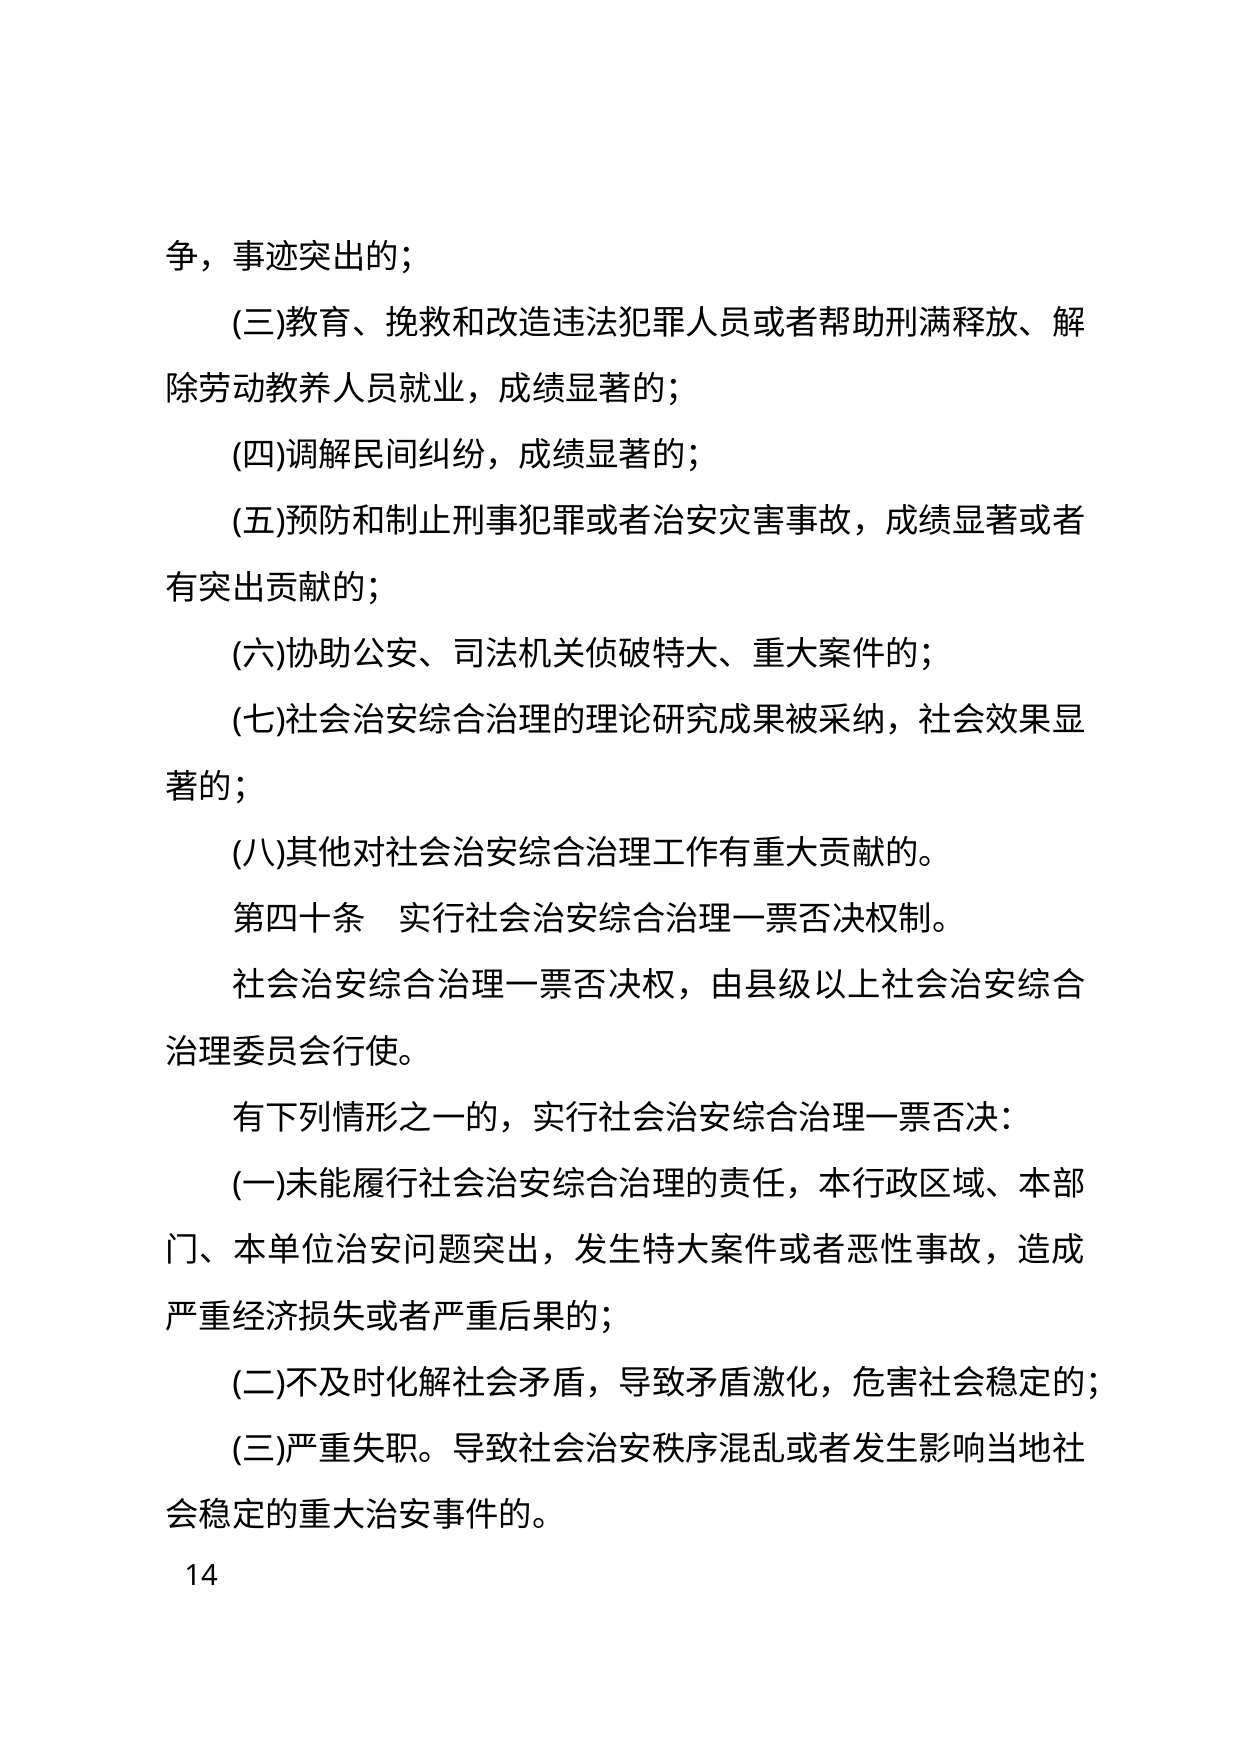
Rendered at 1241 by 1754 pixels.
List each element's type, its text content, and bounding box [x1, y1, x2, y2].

text (一)未能履行社会治安综合治理的责任，本行政区域、本部门、本单位治安问题突出，发生特大案件或者恶性事故，造成严重经济损失或者严重后果的； [165, 1148, 1087, 1347]
text (四)调解民间纠纷，成绩显著的； [165, 419, 1087, 485]
text (七)社会治安综合治理的理论研究成果被采纳，社会效果显著的； [165, 684, 1087, 817]
text (三)教育、挽救和改造违法犯罪人员或者帮助刑满释放、解除劳动教养人员就业，成绩显著的； [165, 287, 1087, 419]
text (二)不及时化解社会矛盾，导致矛盾激化，危害社会稳定的； [165, 1347, 1087, 1413]
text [165, 220, 1087, 287]
text (三)严重失职。导致社会治安秩序混乱或者发生影响当地社会稳定的重大治安事件的。 [165, 1413, 1087, 1545]
text 有下列情形之一的，实行社会治安综合治理一票否决： [165, 1082, 1087, 1148]
text (五)预防和制止刑事犯罪或者治安灾害事故，成绩显著或者有突出贡献的； [165, 485, 1087, 618]
text 社会治安综合治理一票否决权，由县级以上社会治安综合治理委员会行使。 [165, 949, 1087, 1082]
text (六)协助公安、司法机关侦破特大、重大案件的； [165, 618, 1087, 684]
text (八)其他对社会治安综合治理工作有重大贡献的。 [165, 817, 1087, 883]
text 第四十条 实行社会治安综合治理一票否决权制。 [165, 883, 1087, 949]
